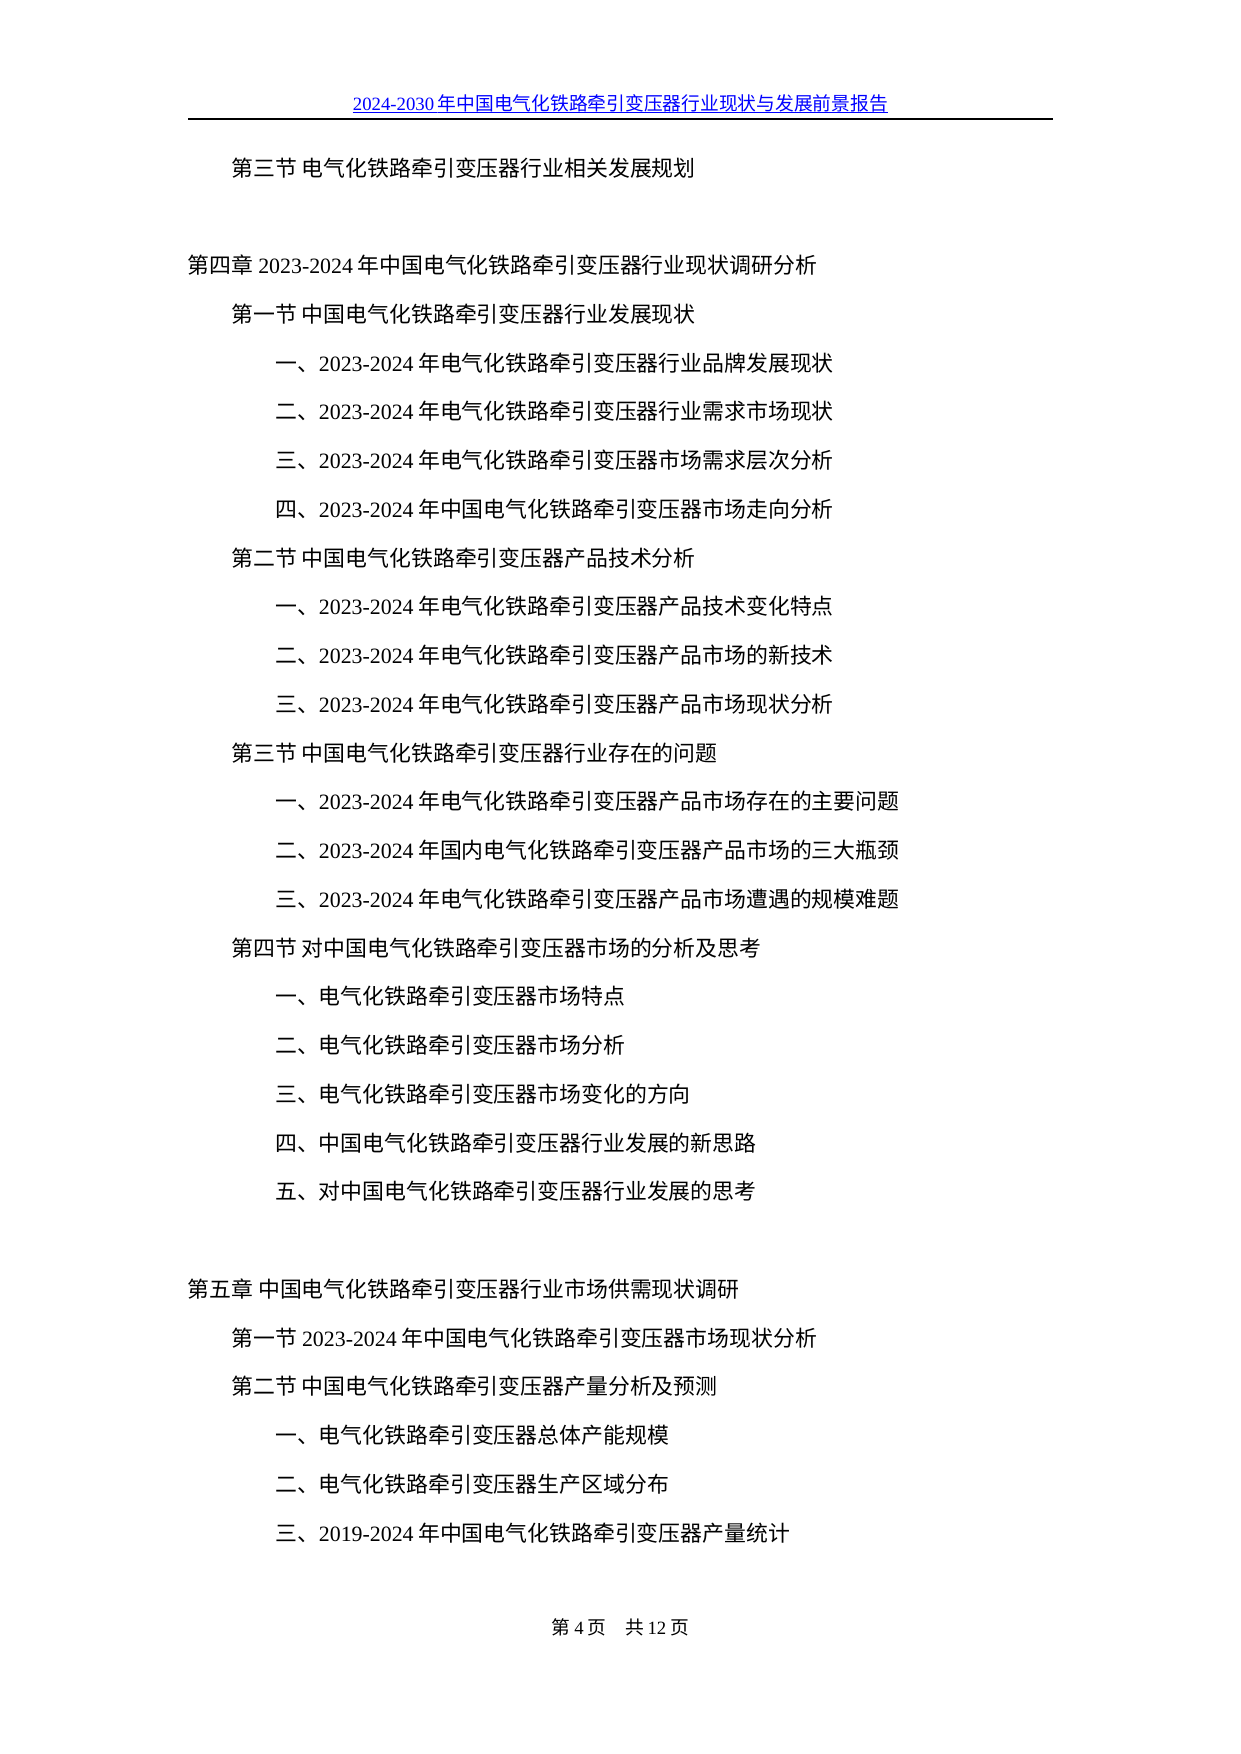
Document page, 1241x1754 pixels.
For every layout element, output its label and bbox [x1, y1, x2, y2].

text [187, 150, 1053, 1548]
